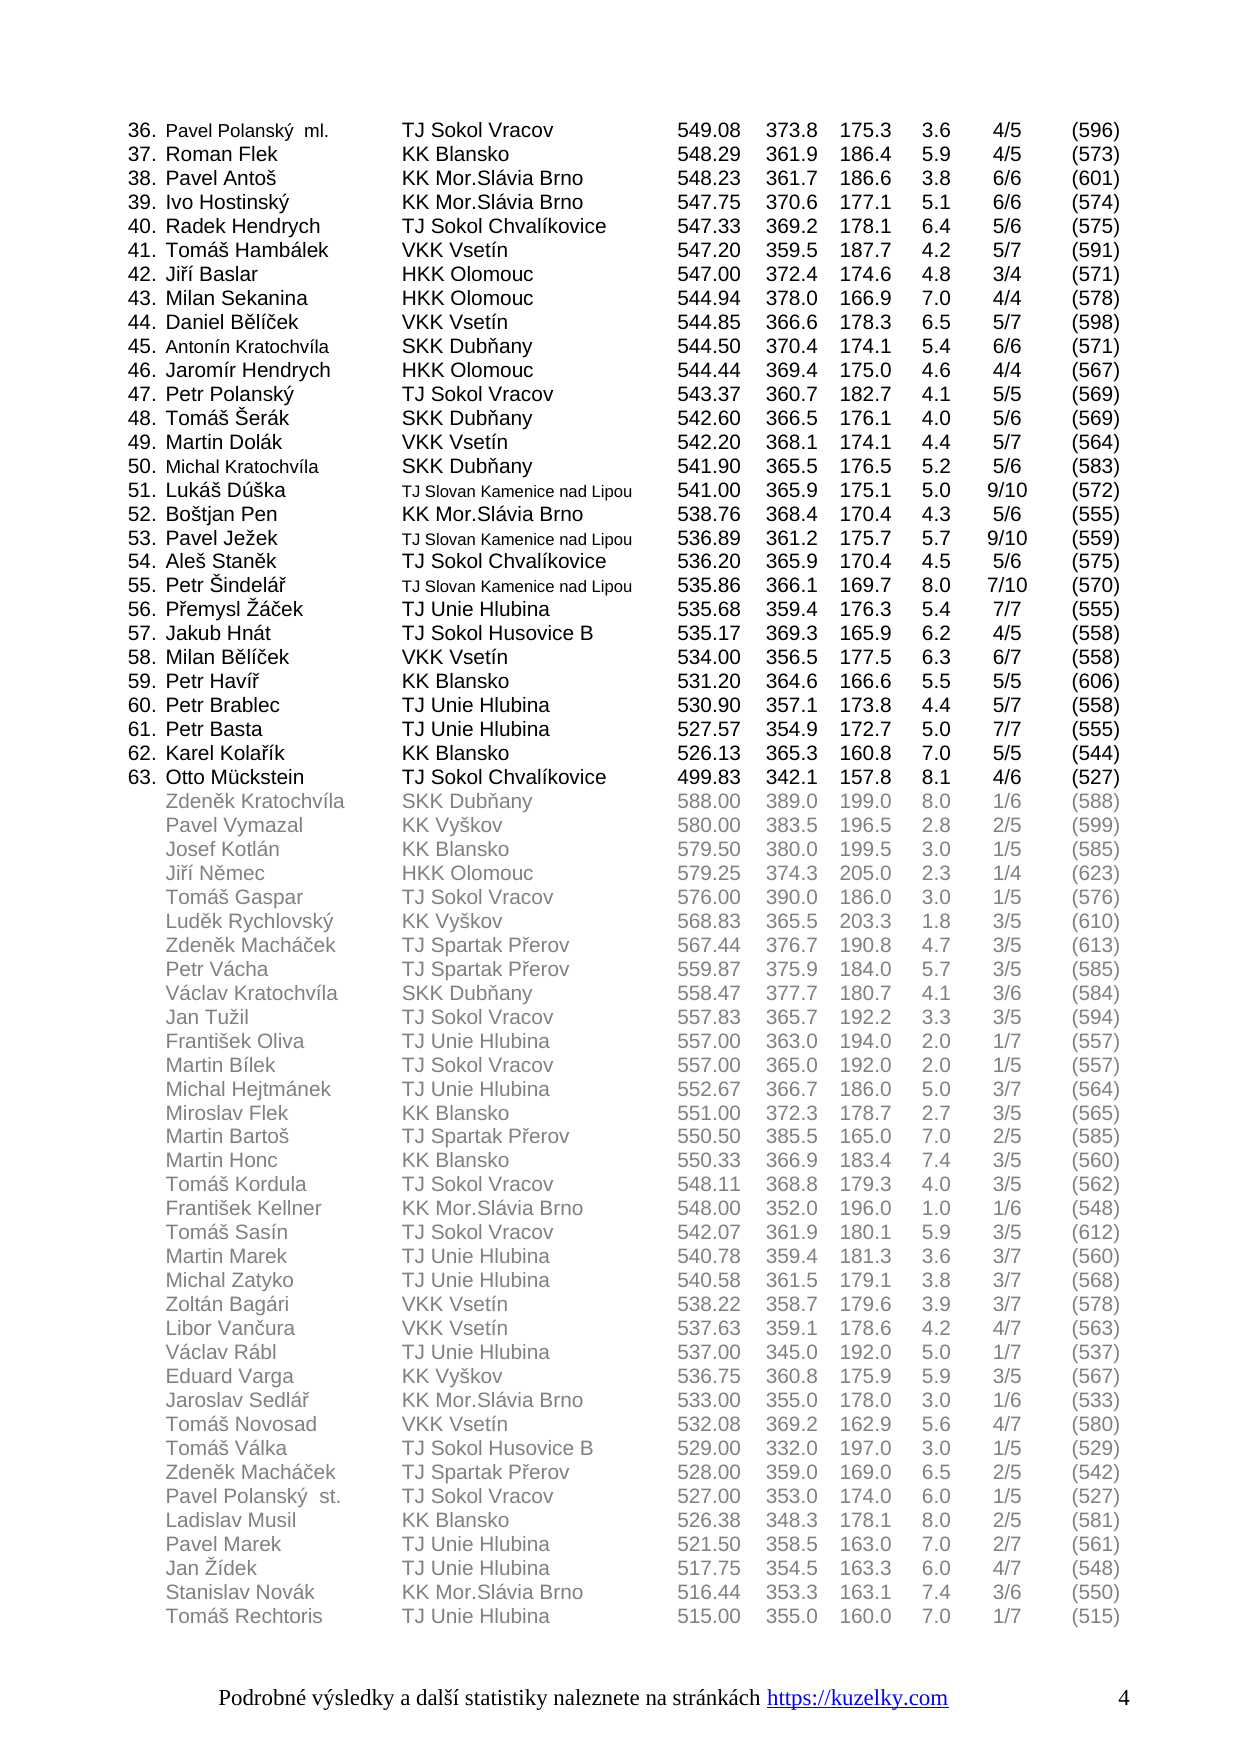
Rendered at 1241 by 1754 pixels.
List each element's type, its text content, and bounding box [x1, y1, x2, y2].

text 60. Petr Brablec TJ Unie Hlubina 530.90 357.1 173.8 4.4 5/7 (558) [106, 693, 1134, 717]
text 56. Přemysl Žáček TJ Unie Hlubina 535.68 359.4 176.3 5.4 7/7 (555) [106, 597, 1134, 621]
text 62. Karel Kolařík KK Blansko 526.13 365.3 160.8 7.0 5/5 (544) [106, 741, 1134, 765]
text Eduard Varga KK Vyškov 536.75 360.8 175.9 5.9 3/5 (567) [106, 1364, 1134, 1388]
text František Oliva TJ Unie Hlubina 557.00 363.0 194.0 2.0 1/7 (557) [106, 1028, 1134, 1052]
text Tomáš Rechtoris TJ Unie Hlubina 515.00 355.0 160.0 7.0 1/7 (515) [106, 1603, 1134, 1627]
text 63. Otto Mückstein TJ Sokol Chvalíkovice 499.83 342.1 157.8 8.1 4/6 (527) [106, 765, 1134, 789]
text 37. Roman Flek KK Blansko 548.29 361.9 186.4 5.9 4/5 (573) [106, 142, 1134, 166]
text Václav Rábl TJ Unie Hlubina 537.00 345.0 192.0 5.0 1/7 (537) [106, 1340, 1134, 1364]
text František Kellner KK Mor.Slávia Brno 548.00 352.0 196.0 1.0 1/6 (548) [106, 1196, 1134, 1220]
text Miroslav Flek KK Blansko 551.00 372.3 178.7 2.7 3/5 (565) [106, 1100, 1134, 1124]
text 61. Petr Basta TJ Unie Hlubina 527.57 354.9 172.7 5.0 7/7 (555) [106, 717, 1134, 741]
text Josef Kotlán KK Blansko 579.50 380.0 199.5 3.0 1/5 (585) [106, 837, 1134, 861]
text 57. Jakub Hnát TJ Sokol Husovice B 535.17 369.3 165.9 6.2 4/5 (558) [106, 621, 1134, 645]
text Tomáš Gaspar TJ Sokol Vracov 576.00 390.0 186.0 3.0 1/5 (576) [106, 885, 1134, 909]
text Stanislav Novák KK Mor.Slávia Brno 516.44 353.3 163.1 7.4 3/6 (550) [106, 1579, 1134, 1603]
text 40. Radek Hendrych TJ Sokol Chvalíkovice 547.33 369.2 178.1 6.4 5/6 (575) [106, 214, 1134, 238]
text Tomáš Sasín TJ Sokol Vracov 542.07 361.9 180.1 5.9 3/5 (612) [106, 1220, 1134, 1244]
text Zoltán Bagári VKK Vsetín 538.22 358.7 179.6 3.9 3/7 (578) [106, 1292, 1134, 1316]
text Pavel Vymazal KK Vyškov 580.00 383.5 196.5 2.8 2/5 (599) [106, 813, 1134, 837]
text Jan Žídek TJ Unie Hlubina 517.75 354.5 163.3 6.0 4/7 (548) [106, 1556, 1134, 1579]
text 55. Petr Šindelář TJ Slovan Kamenice nad Lipou 535.86 366.1 169.7 8.0 7/10 (570) [106, 573, 1134, 597]
text Jiří Němec HKK Olomouc 579.25 374.3 205.0 2.3 1/4 (623) [106, 861, 1134, 885]
text 48. Tomáš Šerák SKK Dubňany 542.60 366.5 176.1 4.0 5/6 (569) [106, 406, 1134, 429]
text 47. Petr Polanský TJ Sokol Vracov 543.37 360.7 182.7 4.1 5/5 (569) [106, 382, 1134, 406]
text 39. Ivo Hostinský KK Mor.Slávia Brno 547.75 370.6 177.1 5.1 6/6 (574) [106, 190, 1134, 214]
text Ladislav Musil KK Blansko 526.38 348.3 178.1 8.0 2/5 (581) [106, 1508, 1134, 1532]
text 36. Pavel Polanský ml. TJ Sokol Vracov 549.08 373.8 175.3 3.6 4/5 (596) [106, 118, 1134, 142]
text Zdeněk Kratochvíla SKK Dubňany 588.00 389.0 199.0 8.0 1/6 (588) [106, 789, 1134, 813]
text Zdeněk Macháček TJ Spartak Přerov 528.00 359.0 169.0 6.5 2/5 (542) [106, 1460, 1134, 1484]
text Martin Bílek TJ Sokol Vracov 557.00 365.0 192.0 2.0 1/5 (557) [106, 1052, 1134, 1076]
text Tomáš Novosad VKK Vsetín 532.08 369.2 162.9 5.6 4/7 (580) [106, 1412, 1134, 1436]
text 46. Jaromír Hendrych HKK Olomouc 544.44 369.4 175.0 4.6 4/4 (567) [106, 358, 1134, 382]
text Luděk Rychlovský KK Vyškov 568.83 365.5 203.3 1.8 3/5 (610) [106, 909, 1134, 933]
text 59. Petr Havíř KK Blansko 531.20 364.6 166.6 5.5 5/5 (606) [106, 669, 1134, 693]
text 43. Milan Sekanina HKK Olomouc 544.94 378.0 166.9 7.0 4/4 (578) [106, 286, 1134, 310]
text 49. Martin Dolák VKK Vsetín 542.20 368.1 174.1 4.4 5/7 (564) [106, 429, 1134, 453]
text 41. Tomáš Hambálek VKK Vsetín 547.20 359.5 187.7 4.2 5/7 (591) [106, 238, 1134, 262]
text Tomáš Kordula TJ Sokol Vracov 548.11 368.8 179.3 4.0 3/5 (562) [106, 1172, 1134, 1196]
text 58. Milan Bělíček VKK Vsetín 534.00 356.5 177.5 6.3 6/7 (558) [106, 645, 1134, 669]
text Petr Vácha TJ Spartak Přerov 559.87 375.9 184.0 5.7 3/5 (585) [106, 957, 1134, 981]
text 53. Pavel Ježek TJ Slovan Kamenice nad Lipou 536.89 361.2 175.7 5.7 9/10 (559) [106, 525, 1134, 549]
text Pavel Polanský st. TJ Sokol Vracov 527.00 353.0 174.0 6.0 1/5 (527) [106, 1484, 1134, 1508]
text 54. Aleš Staněk TJ Sokol Chvalíkovice 536.20 365.9 170.4 4.5 5/6 (575) [106, 549, 1134, 573]
text 44. Daniel Bělíček VKK Vsetín 544.85 366.6 178.3 6.5 5/7 (598) [106, 310, 1134, 334]
text Libor Vančura VKK Vsetín 537.63 359.1 178.6 4.2 4/7 (563) [106, 1316, 1134, 1340]
text 51. Lukáš Dúška TJ Slovan Kamenice nad Lipou 541.00 365.9 175.1 5.0 9/10 (572) [106, 477, 1134, 501]
text 52. Boštjan Pen KK Mor.Slávia Brno 538.76 368.4 170.4 4.3 5/6 (555) [106, 501, 1134, 525]
text Jaroslav Sedlář KK Mor.Slávia Brno 533.00 355.0 178.0 3.0 1/6 (533) [106, 1388, 1134, 1412]
text Michal Zatyko TJ Unie Hlubina 540.58 361.5 179.1 3.8 3/7 (568) [106, 1268, 1134, 1292]
text 42. Jiří Baslar HKK Olomouc 547.00 372.4 174.6 4.8 3/4 (571) [106, 262, 1134, 286]
text Zdeněk Macháček TJ Spartak Přerov 567.44 376.7 190.8 4.7 3/5 (613) [106, 933, 1134, 957]
text Martin Marek TJ Unie Hlubina 540.78 359.4 181.3 3.6 3/7 (560) [106, 1244, 1134, 1268]
text Václav Kratochvíla SKK Dubňany 558.47 377.7 180.7 4.1 3/6 (584) [106, 981, 1134, 1004]
text Jan Tužil TJ Sokol Vracov 557.83 365.7 192.2 3.3 3/5 (594) [106, 1004, 1134, 1028]
text Pavel Marek TJ Unie Hlubina 521.50 358.5 163.0 7.0 2/7 (561) [106, 1532, 1134, 1556]
text Martin Honc KK Blansko 550.33 366.9 183.4 7.4 3/5 (560) [106, 1148, 1134, 1172]
text Tomáš Válka TJ Sokol Husovice B 529.00 332.0 197.0 3.0 1/5 (529) [106, 1436, 1134, 1460]
text 45. Antonín Kratochvíla SKK Dubňany 544.50 370.4 174.1 5.4 6/6 (571) [106, 334, 1134, 358]
text Martin Bartoš TJ Spartak Přerov 550.50 385.5 165.0 7.0 2/5 (585) [106, 1124, 1134, 1148]
text 50. Michal Kratochvíla SKK Dubňany 541.90 365.5 176.5 5.2 5/6 (583) [106, 453, 1134, 477]
text Michal Hejtmánek TJ Unie Hlubina 552.67 366.7 186.0 5.0 3/7 (564) [106, 1076, 1134, 1100]
text 38. Pavel Antoš KK Mor.Slávia Brno 548.23 361.7 186.6 3.8 6/6 (601) [106, 166, 1134, 190]
